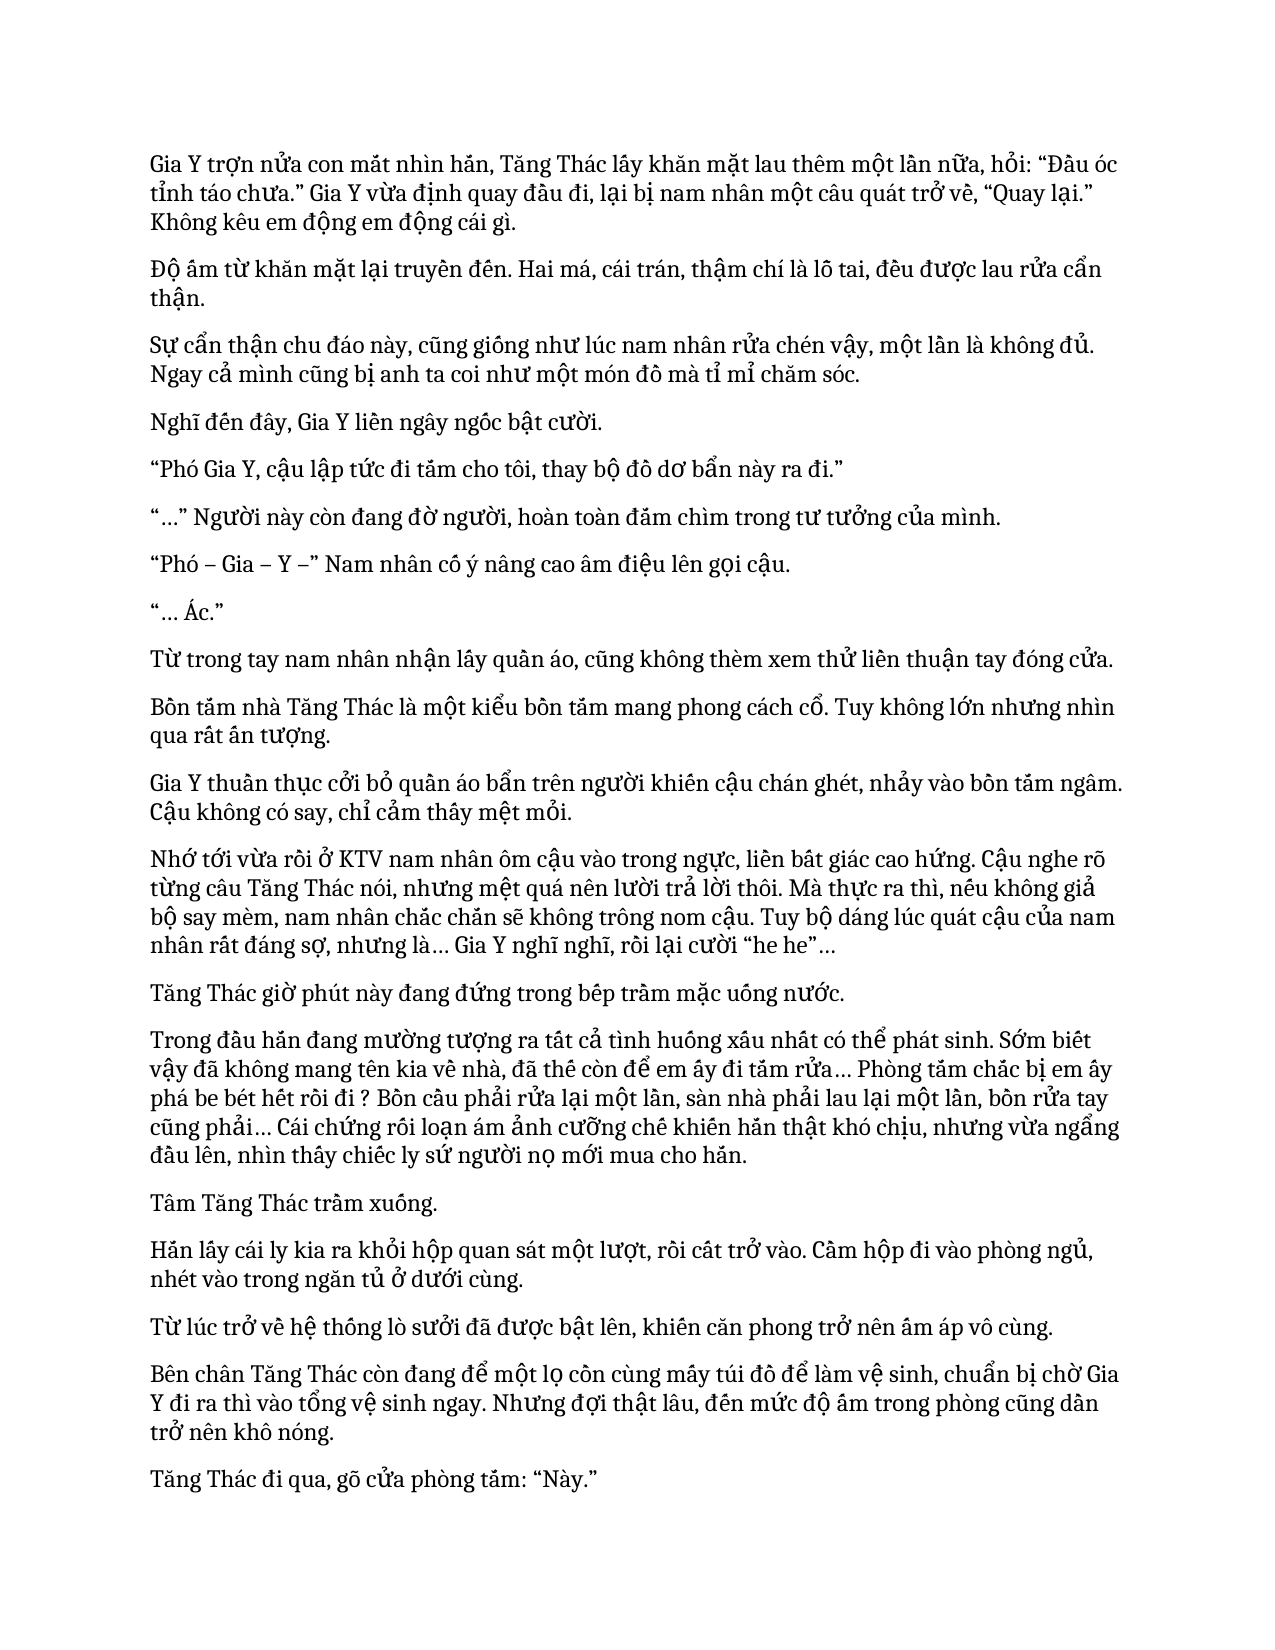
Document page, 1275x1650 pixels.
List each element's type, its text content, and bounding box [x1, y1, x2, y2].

text Nhớ tới vừa rồi ở KTV nam nhân ôm cậu vào trong ngực, liền bất giác cao hứng. Cậu nghe rõ từng câu Tăng Thác nói, nhưng mệt quá nên lười trả lời thôi. Mà thực ra thì, nếu không giả bộ say mèm, nam nhân chắc chắn sẽ không trông nom cậu. Tuy bộ dáng lúc quát cậu của nam nhân rất đáng sợ, nhưng là… Gia Y nghĩ nghĩ, rồi lại cười “he he”… [150, 845, 1125, 960]
text Hắn lấy cái ly kia ra khỏi hộp quan sát một lượt, rồi cất trở vào. Cầm hộp đi vào phòng ngủ, nhét vào trong ngăn tủ ở dưới cùng. [150, 1236, 1125, 1294]
text Trong đầu hắn đang mường tượng ra tất cả tình huống xấu nhất có thể phát sinh. Sớm biết vậy đã không mang tên kia về nhà, đã thế còn để em ấy đi tắm rửa… Phòng tắm chắc bị em ấy phá be bét hết rồi đi ? Bồn cầu phải rửa lại một lần, sàn nhà phải lau lại một lần, bồn rửa tay cũng phải… Cái chứng rối loạn ám ảnh cưỡng chế khiến hắn thật khó chịu, nhưng vừa ngẩng đầu lên, nhìn thấy chiếc ly sứ người nọ mới mua cho hắn. [150, 1026, 1125, 1170]
text Từ lúc trở về hệ thống lò sưởi đã được bật lên, khiến căn phong trở nên ấm áp vô cùng. [150, 1312, 1125, 1341]
text Tâm Tăng Thác trầm xuống. [150, 1189, 1125, 1217]
text “…” Người này còn đang đờ người, hoàn toàn đắm chìm trong tư tưởng của mình. [150, 502, 1125, 531]
text Tăng Thác giờ phút này đang đứng trong bếp trầm mặc uống nước. [150, 979, 1125, 1007]
text Gia Y trợn nửa con mắt nhìn hắn, Tăng Thác lấy khăn mặt lau thêm một lần nữa, hỏi: “Đầu óc tỉnh táo chưa.” Gia Y vừa định quay đầu đi, lại bị nam nhân một câu quát trở về, “Quay lại.” Không kêu em động em động cái gì. [150, 150, 1125, 236]
text Gia Y thuần thục cởi bỏ quần áo bẩn trên người khiến cậu chán ghét, nhảy vào bồn tắm ngâm. Cậu không có say, chỉ cảm thấy mệt mỏi. [150, 769, 1125, 826]
text Từ trong tay nam nhân nhận lấy quần áo, cũng không thèm xem thử liền thuận tay đóng cửa. [150, 645, 1125, 674]
text Nghĩ đến đây, Gia Y liền ngây ngốc bật cười. [150, 407, 1125, 436]
text “Phó Gia Y, cậu lập tức đi tắm cho tôi, thay bộ đồ dơ bẩn này ra đi.” [150, 455, 1125, 484]
text Bồn tắm nhà Tăng Thác là một kiểu bồn tắm mang phong cách cổ. Tuy không lớn nhưng nhìn qua rất ấn tượng. [150, 692, 1125, 750]
text Sự cẩn thận chu đáo này, cũng giống như lúc nam nhân rửa chén vậy, một lần là không đủ. Ngay cả mình cũng bị anh ta coi như một món đồ mà tỉ mỉ chăm sóc. [150, 331, 1125, 389]
text Bên chân Tăng Thác còn đang để một lọ cồn cùng mấy túi đồ để làm vệ sinh, chuẩn bị chờ Gia Y đi ra thì vào tổng vệ sinh ngay. Nhưng đợi thật lâu, đến mức độ ấm trong phòng cũng dần trở nên khô nóng. [150, 1360, 1125, 1446]
text Độ ấm từ khăn mặt lại truyền đến. Hai má, cái trán, thậm chí là lỗ tai, đều được lau rửa cẩn thận. [150, 255, 1125, 312]
text “Phó – Gia – Y –” Nam nhân cố ý nâng cao âm điệu lên gọi cậu. [150, 550, 1125, 579]
text Tăng Thác đi qua, gõ cửa phòng tắm: “Này.” [150, 1465, 1125, 1494]
text “… Ác.” [150, 597, 1125, 626]
